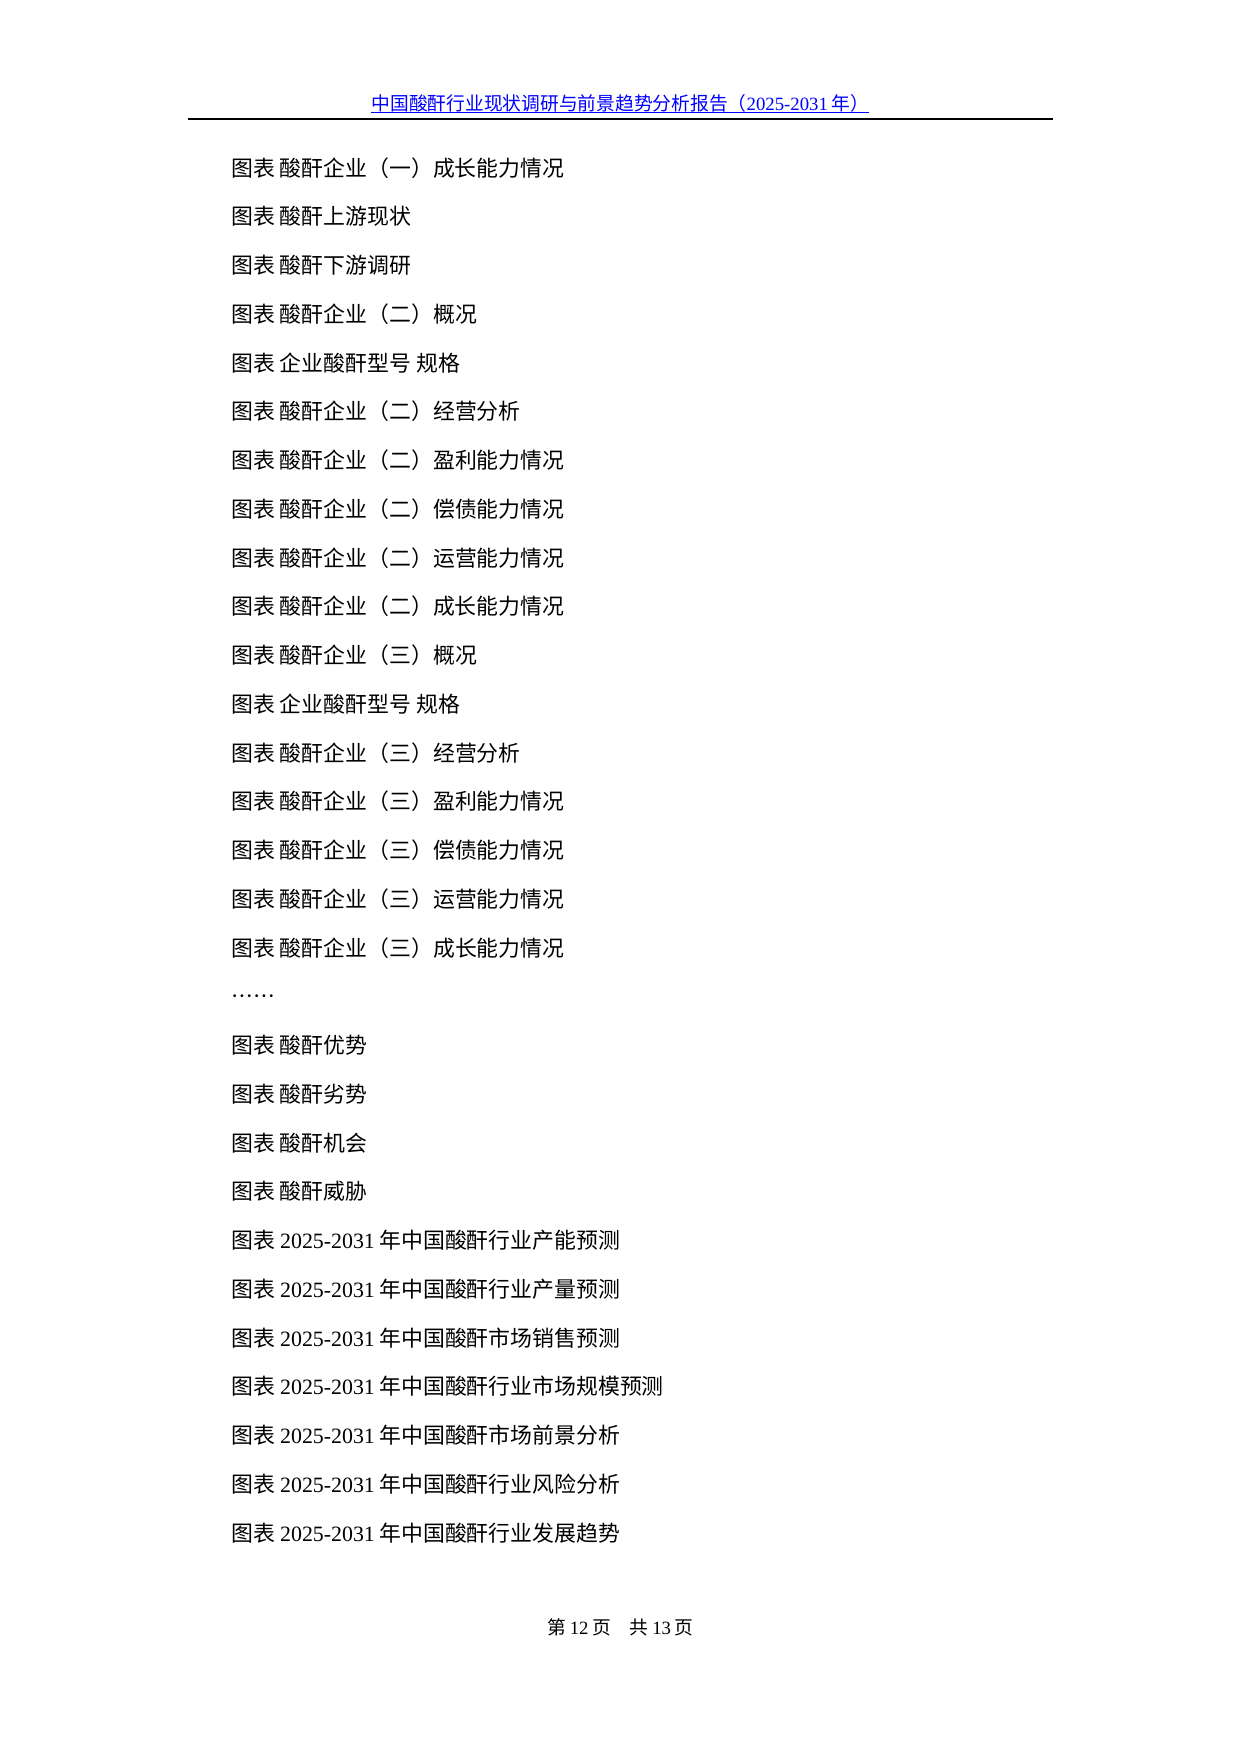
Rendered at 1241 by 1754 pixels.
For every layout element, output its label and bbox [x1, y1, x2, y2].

text [187, 150, 1053, 1548]
